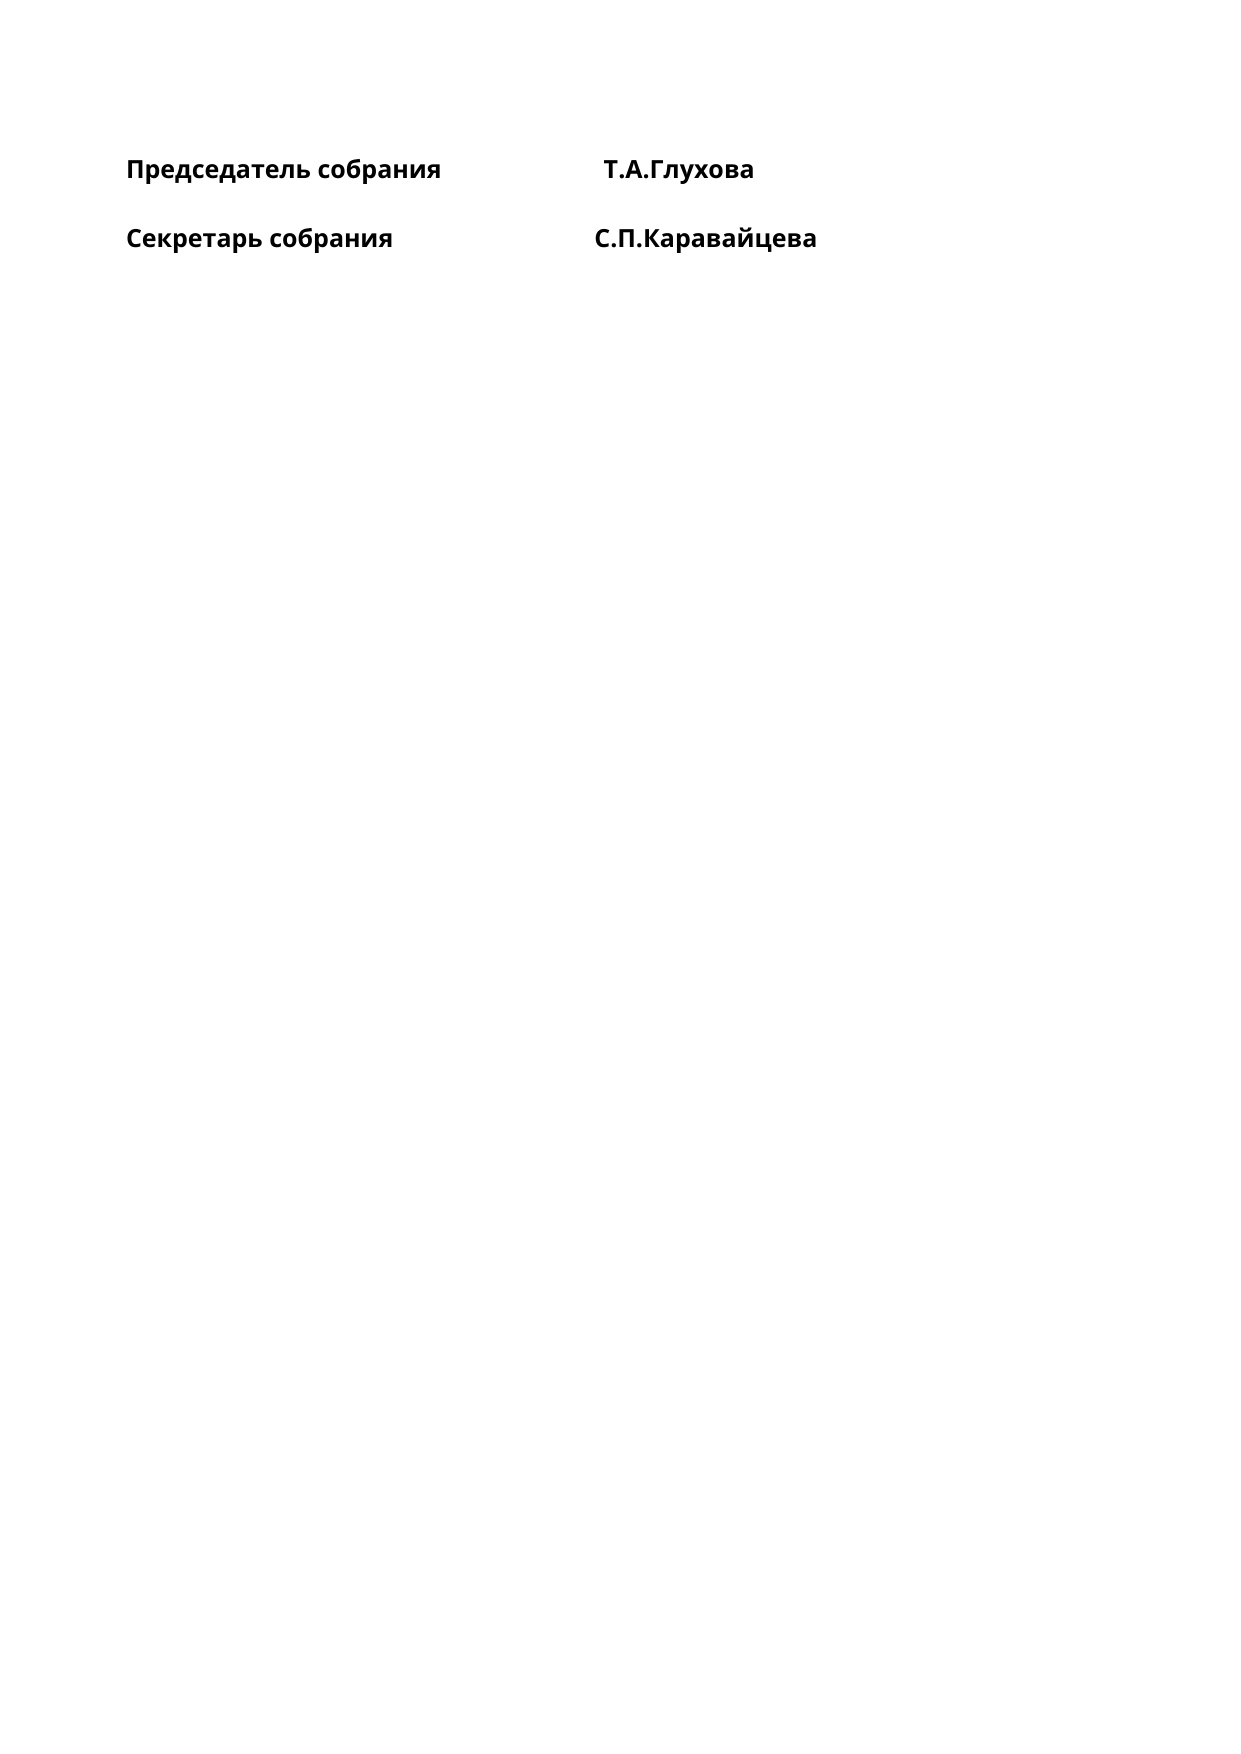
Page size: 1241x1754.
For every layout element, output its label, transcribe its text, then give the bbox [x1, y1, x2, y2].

text Секретарь собрания С.П.Каравайцева [89, 220, 1152, 254]
text Председатель собрания Т.А.Глухова [89, 152, 1152, 186]
